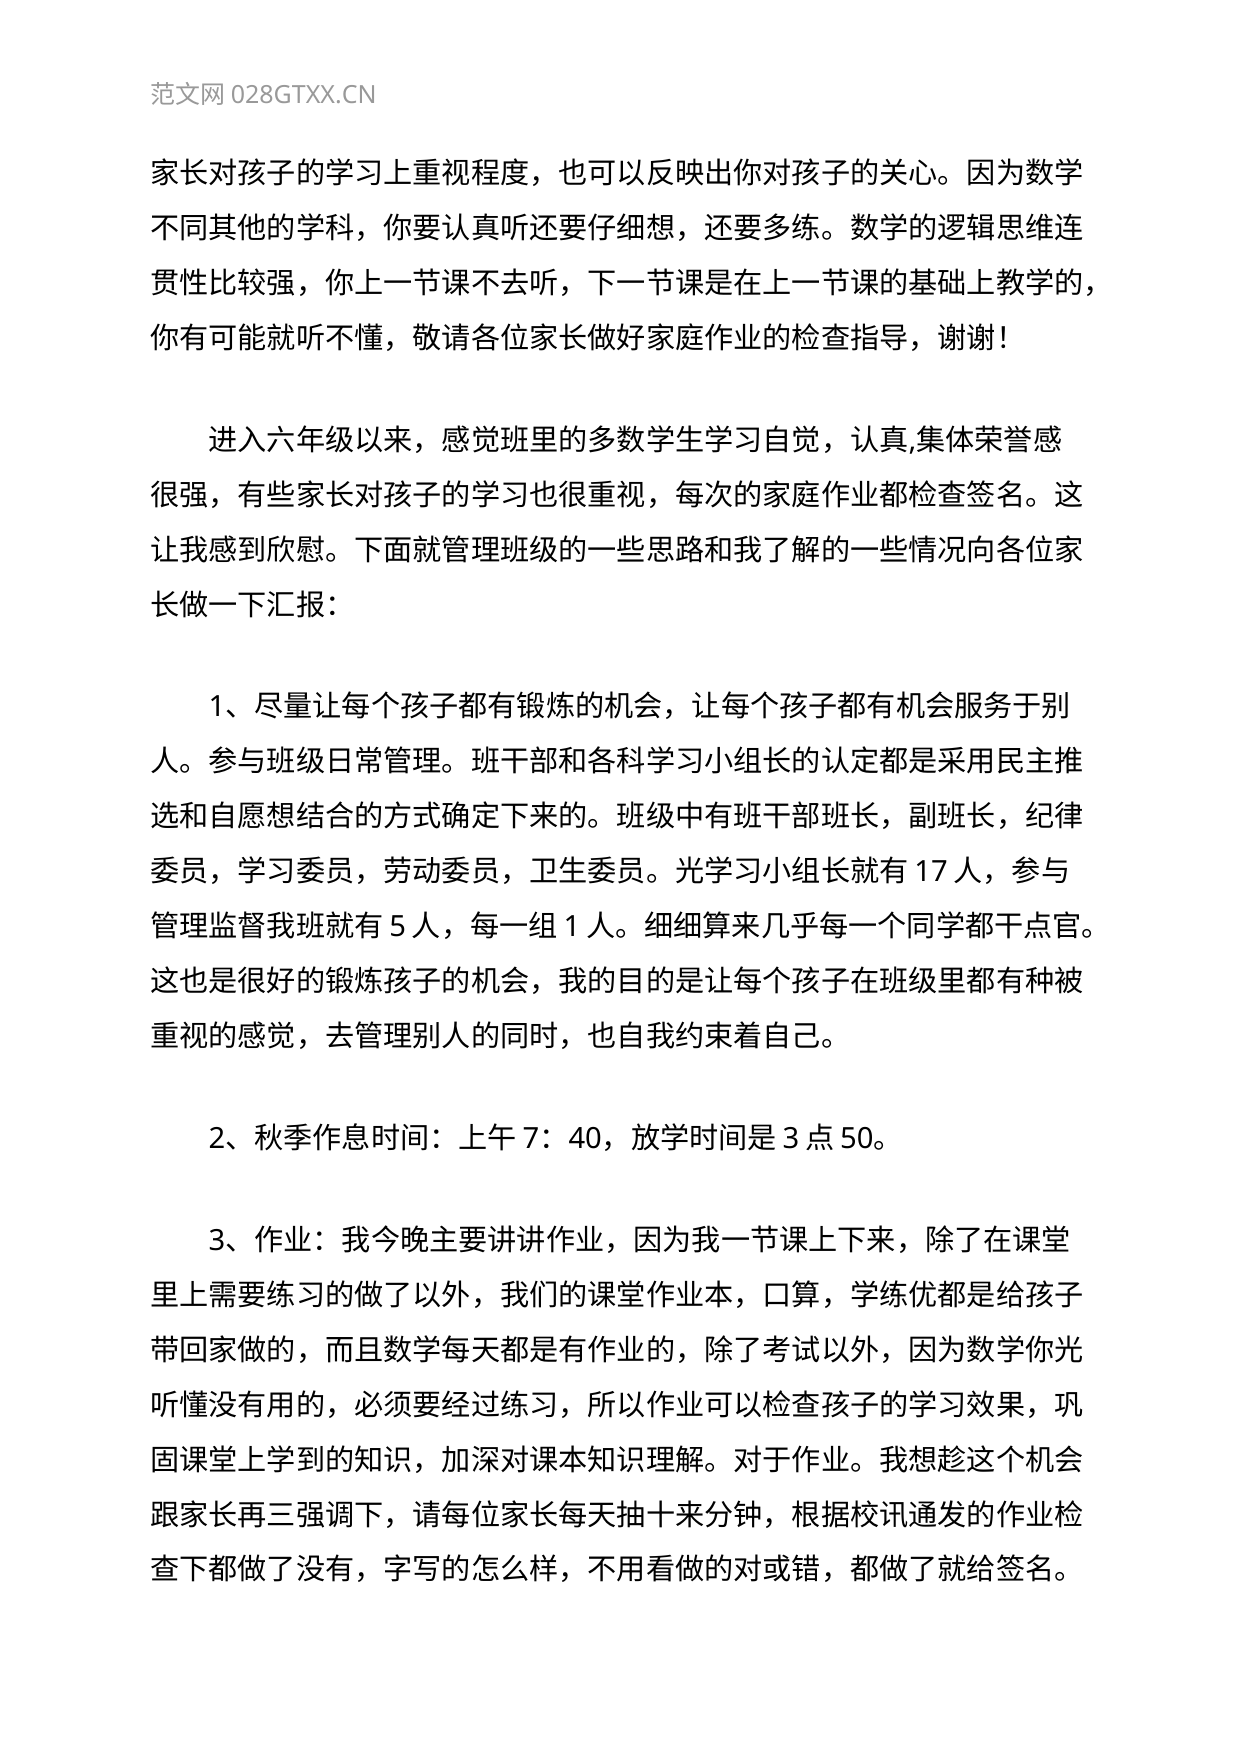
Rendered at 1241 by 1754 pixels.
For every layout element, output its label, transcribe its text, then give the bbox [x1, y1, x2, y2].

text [150, 150, 1090, 357]
text 进入六年级以来，感觉班里的多数学生学习自觉，认真,集体荣誉感很强，有些家长对孩子的学习也很重视，每次的家庭作业都检查签名。这让我感到欣慰。下面就管理班级的一些思路和我了解的一些情况向各位家长做一下汇报： [150, 416, 1090, 623]
text 2、秋季作息时间：上午7：40，放学时间是3点50。 [150, 1114, 1090, 1157]
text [150, 1216, 1090, 1588]
text 1、尽量让每个孩子都有锻炼的机会，让每个孩子都有机会服务于别人。参与班级日常管理。班干部和各科学习小组长的认定都是采用民主推选和自愿想结合的方式确定下来的。班级中有班干部班长，副班长，纪律委员，学习委员，劳动委员，卫生委员。光学习小组长就有17人，参与管理监督我班就有5人，每一组1人。细细算来几乎每一个同学都干点官。这也是很好的锻炼孩子的机会，我的目的是让每个孩子在班级里都有种被重视的感觉，去管理别人的同时，也自我约束着自己。 [150, 683, 1090, 1055]
